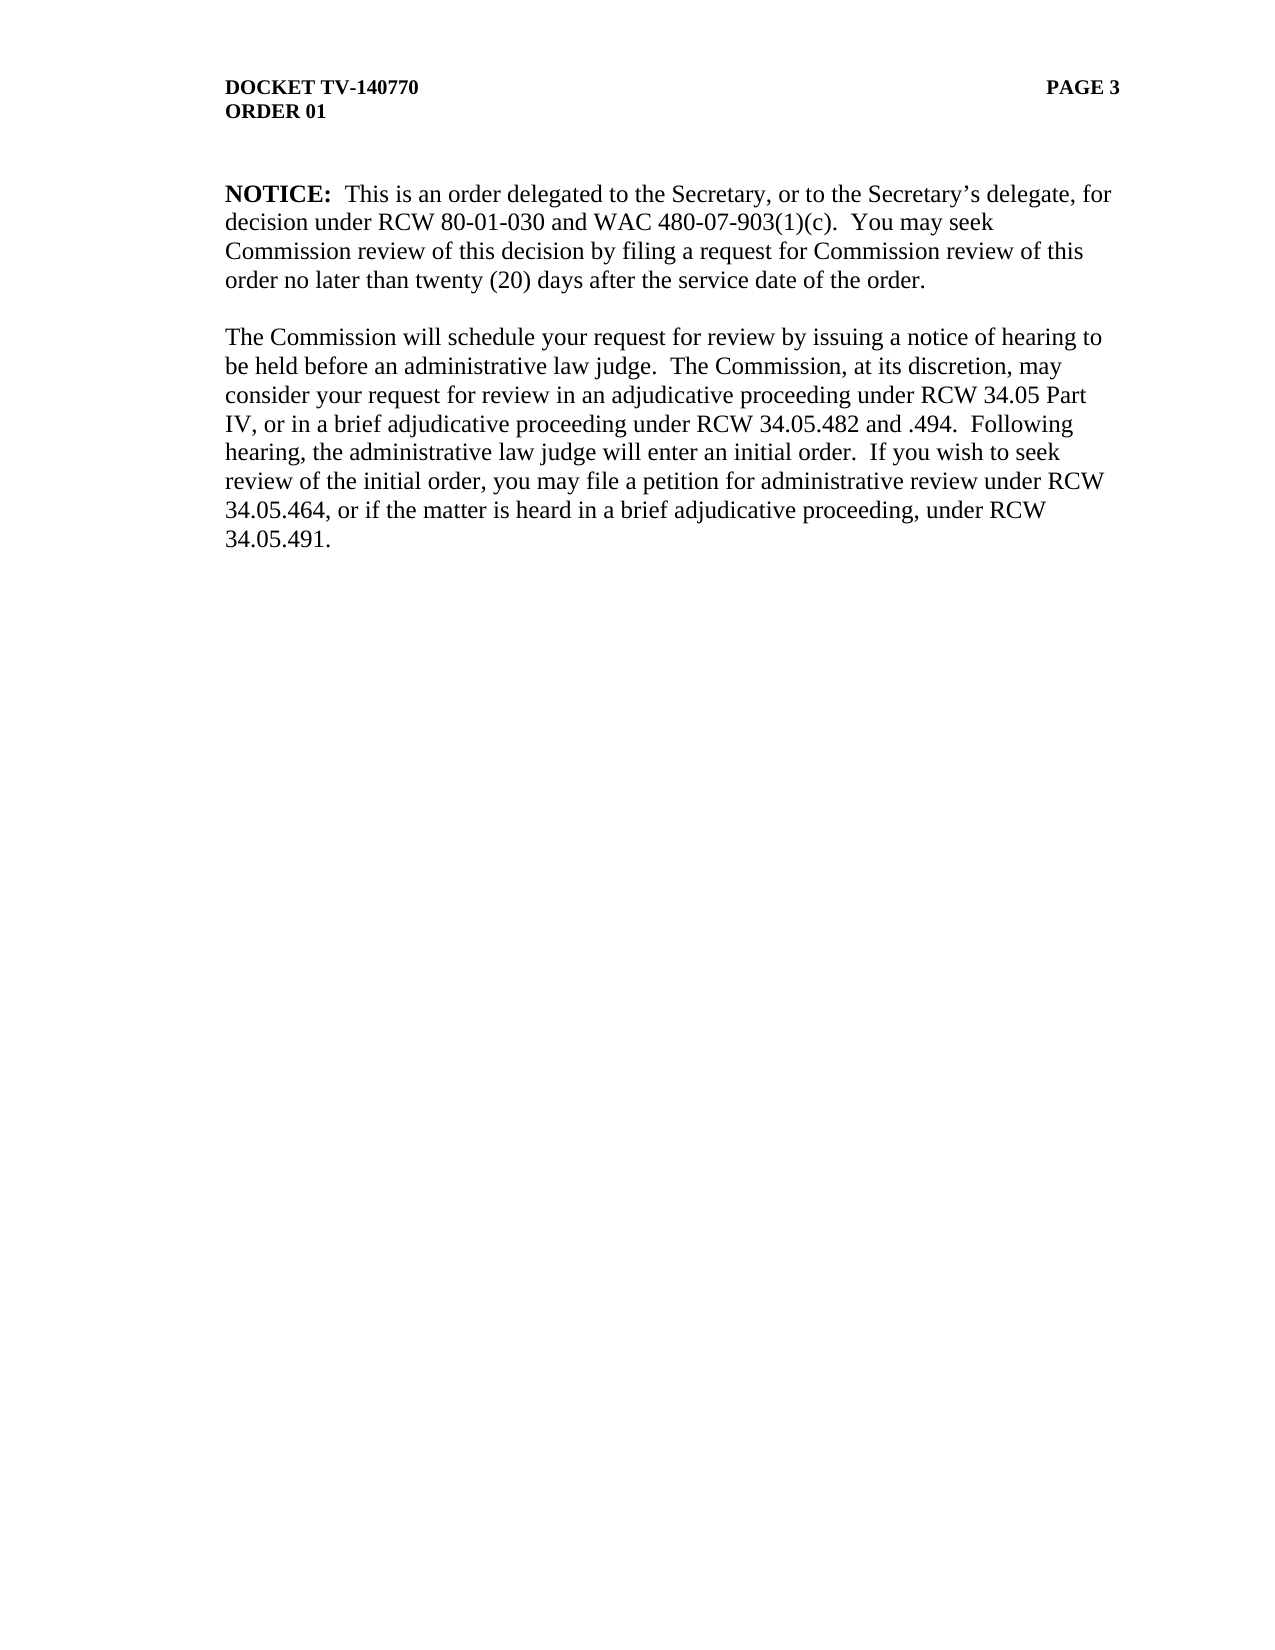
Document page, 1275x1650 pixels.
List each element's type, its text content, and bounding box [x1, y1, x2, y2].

text The Commission will schedule your request for review by issuing a notice of hearing to be held before an administrative law judge. The Commission, at its discretion, may consider your request for review in an adjudicative proceeding under RCW 34.05 Part IV, or in a brief adjudicative proceeding under RCW 34.05.482 and .494. Following hearing, the administrative law judge will enter an initial order. If you wish to seek review of the initial order, you may file a petition for administrative review under RCW 34.05.464, or if the matter is heard in a brief adjudicative proceeding, under RCW 34.05.491. [225, 322, 1125, 552]
text NOTICE: This is an order delegated to the Secretary, or to the Secretary’s delegate, for decision under RCW 80-01-030 and WAC 480-07-903(1)(c). You may seek Commission review of this decision by filing a request for Commission review of this order no later than twenty (20) days after the service date of the order. [225, 179, 1125, 294]
